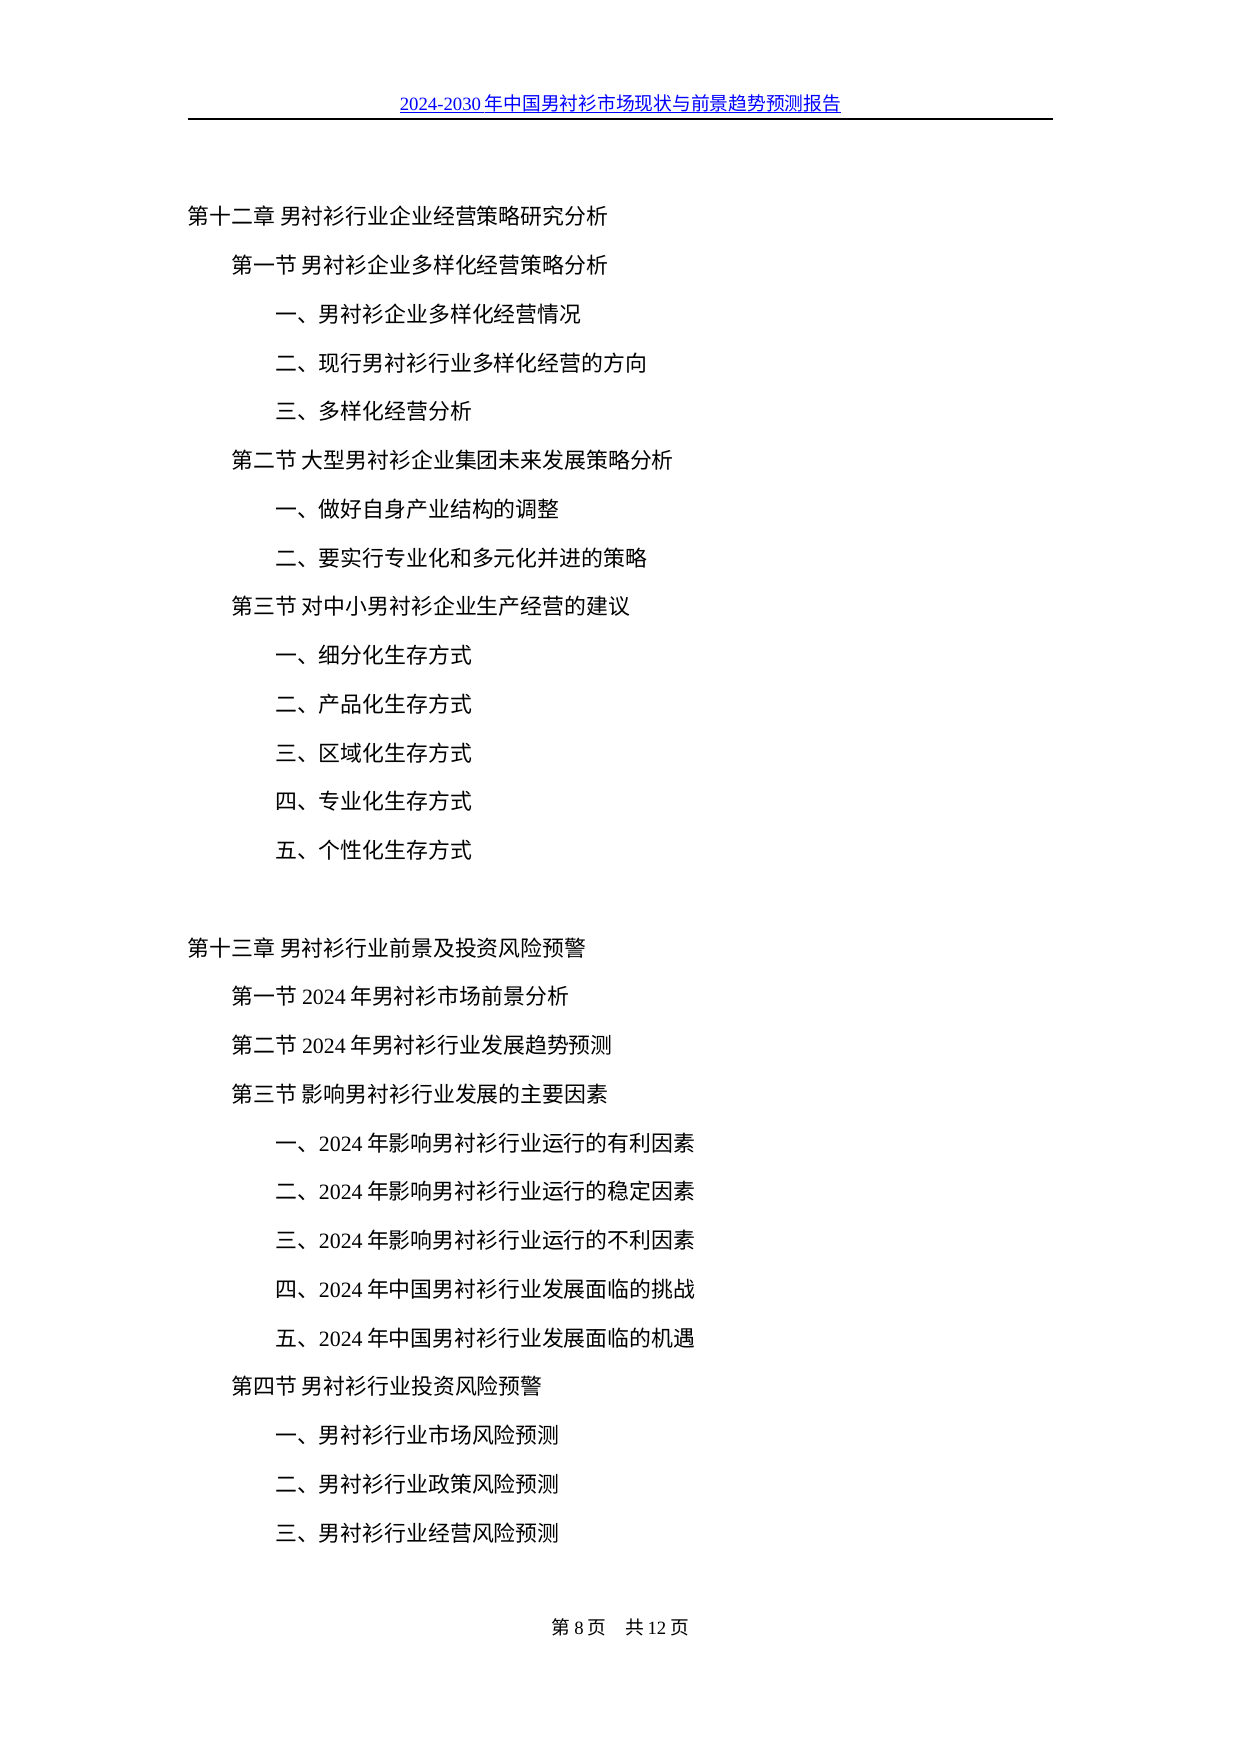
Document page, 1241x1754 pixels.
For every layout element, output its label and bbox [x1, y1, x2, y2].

text [187, 150, 1053, 1548]
